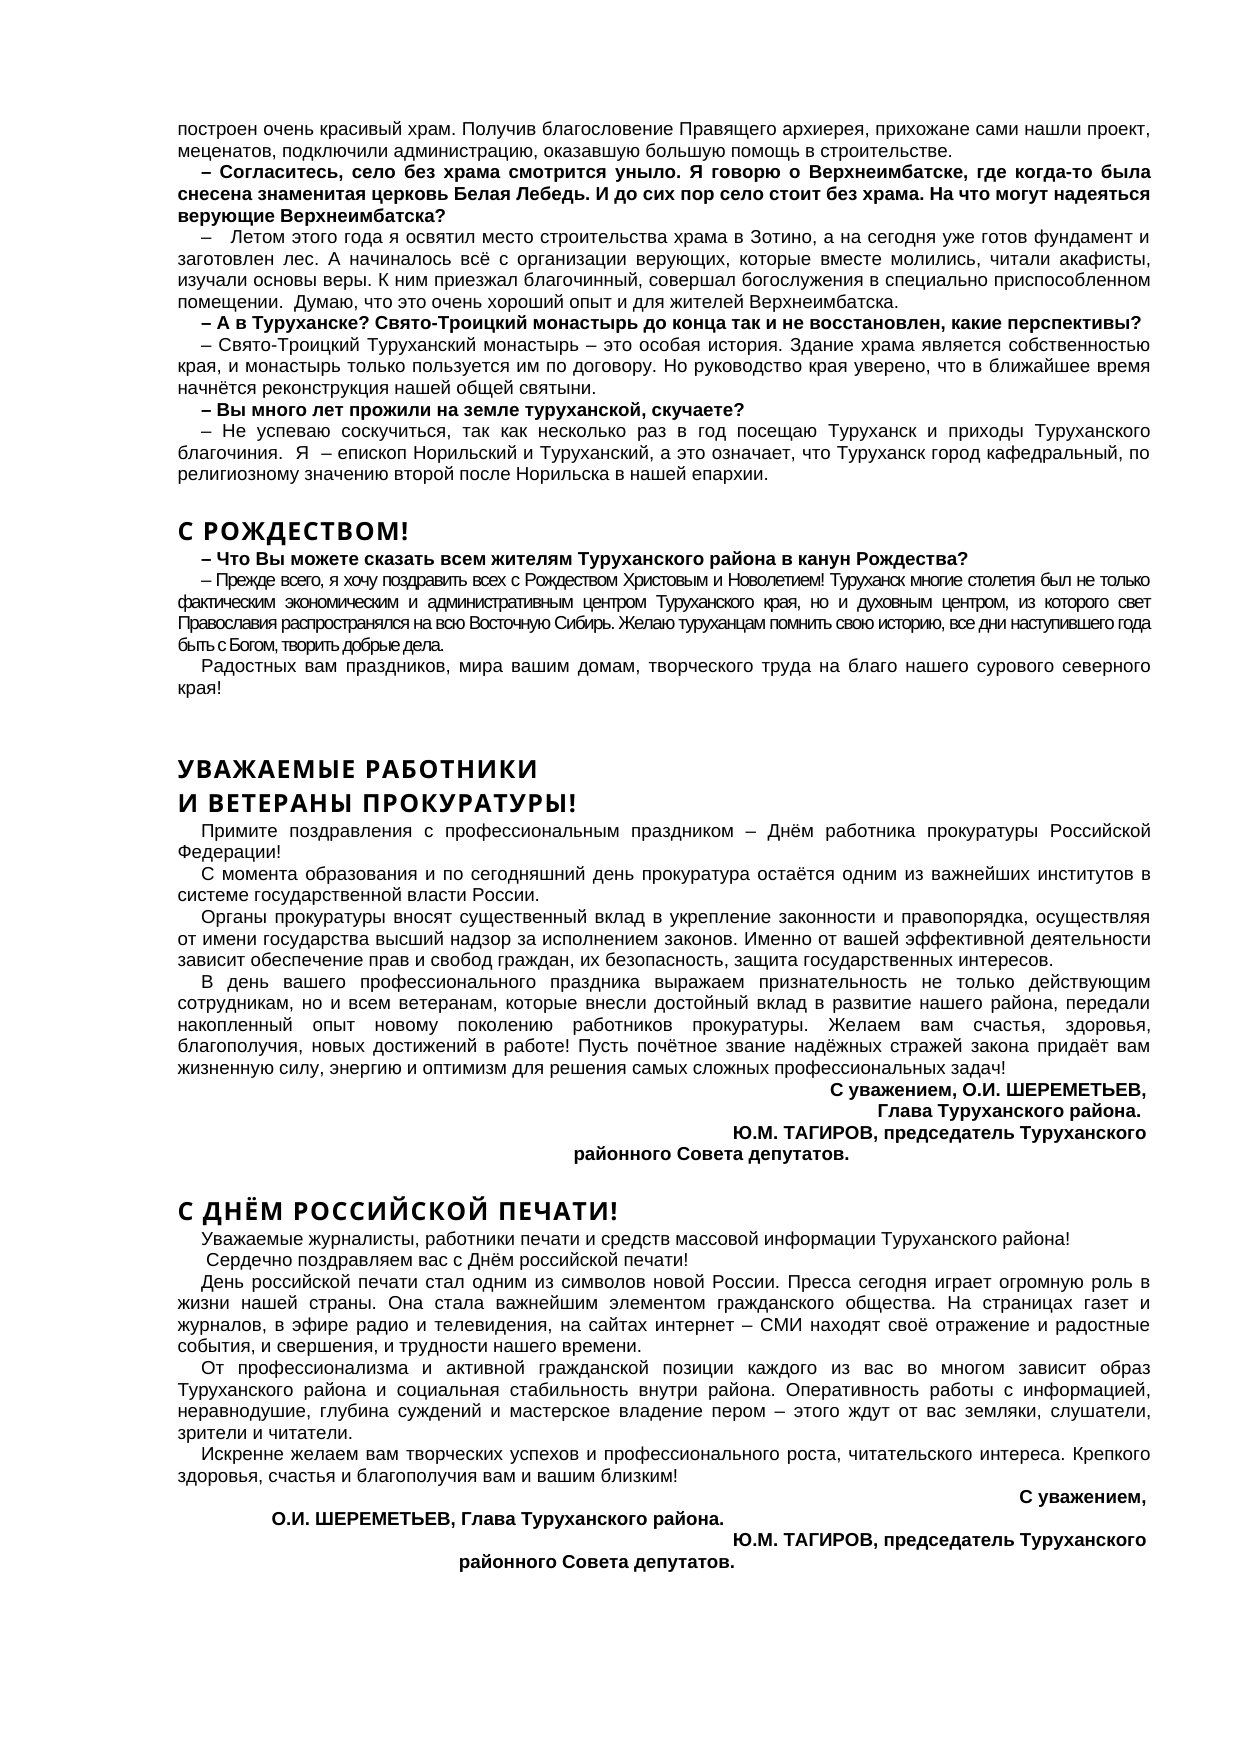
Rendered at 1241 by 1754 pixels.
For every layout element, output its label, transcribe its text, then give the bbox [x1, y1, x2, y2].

text Уважаемые журналисты, работники печати и средств массовой информации Туруханского района! [177, 1227, 1152, 1249]
text Радостных вам праздников, мира вашим домам, творческого труда на благо нашего сурового северного края! [177, 655, 1152, 698]
text Искренне желаем вам творческих успехов и профессионального роста, читательского интереса. Крепкого здоровья, счастья и благополучия вам и вашим близким! [177, 1443, 1152, 1486]
text и ветераны прокуратуры! [177, 786, 1152, 819]
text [177, 118, 1152, 161]
text – А в Туруханске? Свято-Троицкий монастырь до конца так и не восстановлен, какие перспективы? [177, 312, 1152, 334]
text С уважением, [177, 1486, 1152, 1508]
text В день вашего профессионального праздника выражаем признательность не только действующим сотрудникам, но и всем ветеранам, которые внесли достойный вклад в развитие нашего района, передали накопленный опыт новому поколению работников прокуратуры. Желаем вам счастья, здоровья, благополучия, новых достижений в работе! Пусть почётное звание надёжных стражей закона придаёт вам жизненную силу, энергию и оптимизм для решения самых сложных профессиональных задач! [177, 971, 1152, 1078]
text С момента образования и по сегодняшний день прокуратура остаётся одним из важнейших институтов в системе государственной власти России. [177, 863, 1152, 906]
text Глава Туруханского района. [177, 1100, 1152, 1121]
text Уважаемые работники [177, 751, 1152, 786]
text районного Совета депутатов. [177, 1143, 1152, 1164]
text Органы прокуратуры вносят существенный вклад в укрепление законности и правопорядка, осуществляя от имени государства высший надзор за исполнением законов. Именно от вашей эффективной деятельности зависит обеспечение прав и свобод граждан, их безопасность, защита государственных интересов. [177, 906, 1152, 971]
text С ДНЁМ РОССИЙСКОЙ ПЕЧАТИ! [177, 1193, 1152, 1227]
text – Прежде всего, я хочу поздравить всех с Рождеством Христовым и Новолетием! Туруханск многие столетия был не только фактическим экономическим и административным центром Туруханского края, но и духовным центром, из которого свет Православия распространялся на всю Восточную Сибирь. Желаю туруханцам помнить свою историю, все дни наступившего года быть с Богом, творить добрые дела. [177, 569, 1152, 655]
text районного Совета депутатов. [177, 1551, 1152, 1572]
text С уважением, О.И. Шереметьев, [177, 1078, 1152, 1100]
text – Свято-Троицкий Туруханский монастырь – это особая история. Здание храма является собственностью края, и монастырь только пользуется им по договору. Но руководство края уверено, что в ближайшее время начнётся реконструкция нашей общей святыни. [177, 334, 1152, 398]
text – Не успеваю соскучиться, так как несколько раз в год посещаю Туруханск и приходы Туруханского благочиния. Я – епископ Норильский и Туруханский, а это означает, что Туруханск город кафедральный, по религиозному значению второй после Норильска в нашей епархии. [177, 420, 1152, 485]
text Ю.М. Тагиров, председатель Туруханского [177, 1529, 1152, 1551]
text Ю.М. Тагиров, председатель Туруханского [177, 1121, 1152, 1143]
text С РОЖДЕСТВОМ! [177, 513, 1152, 547]
text Сердечно поздравляем вас с Днём российской печати! [177, 1249, 1152, 1271]
text – Согласитесь, село без храма смотрится уныло. Я говорю о Верхнеимбатске, где когда-то была снесена знаменитая церковь Белая Лебедь. И до сих пор село стоит без храма. На что могут надеяться верующие Верхнеимбатска? [177, 161, 1152, 226]
text Примите поздравления с профессиональным праздником – Днём работника прокуратуры Российской Федерации! [177, 819, 1152, 863]
text О.И. ШЕРЕМЕТЬЕВ, Глава Туруханского района. [177, 1508, 1152, 1529]
text – Летом этого года я освятил место строительства храма в Зотино, а на сегодня уже готов фундамент и заготовлен лес. А начиналось всё с организации верующих, которые вместе молились, читали акафисты, изучали основы веры. К ним приезжал благочинный, совершал богослужения в специально приспособленном помещении. Думаю, что это очень хороший опыт и для жителей Верхнеимбатска. [177, 226, 1152, 312]
text От профессионализма и активной гражданской позиции каждого из вас во многом зависит образ Туруханского района и социальная стабильность внутри района. Оперативность работы с информацией, неравнодушие, глубина суждений и мастерское владение пером – этого ждут от вас земляки, слушатели, зрители и читатели. [177, 1357, 1152, 1443]
text – Что Вы можете сказать всем жителям Туруханского района в канун Рождества? [177, 547, 1152, 569]
text – Вы много лет прожили на земле туруханской, скучаете? [177, 398, 1152, 420]
text День российской печати стал одним из символов новой России. Пресса сегодня играет огромную роль в жизни нашей страны. Она стала важнейшим элементом гражданского общества. На страницах газет и журналов, в эфире радио и телевидения, на сайтах интернет – СМИ находят своё отражение и радостные события, и свершения, и трудности нашего времени. [177, 1271, 1152, 1357]
